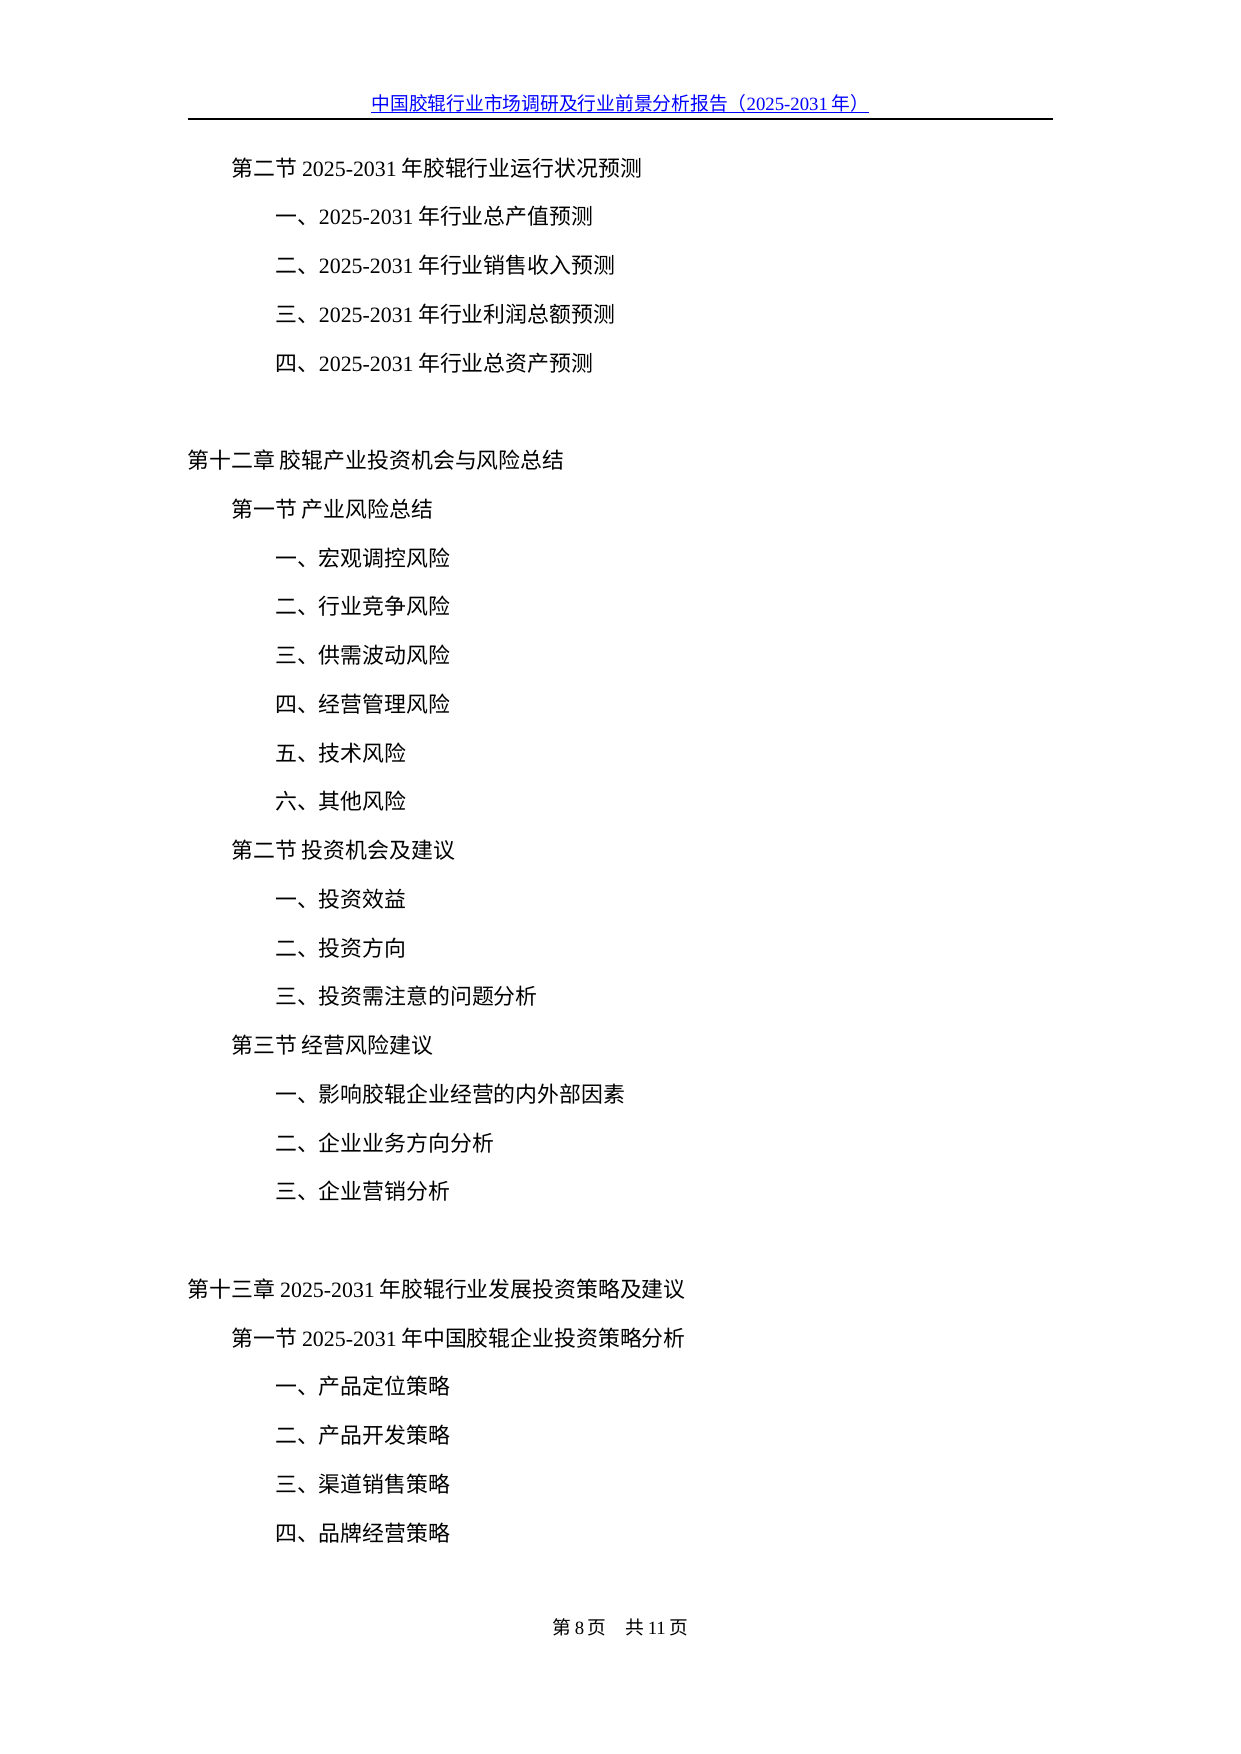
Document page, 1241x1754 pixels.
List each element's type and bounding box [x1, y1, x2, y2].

text [187, 150, 1053, 1548]
